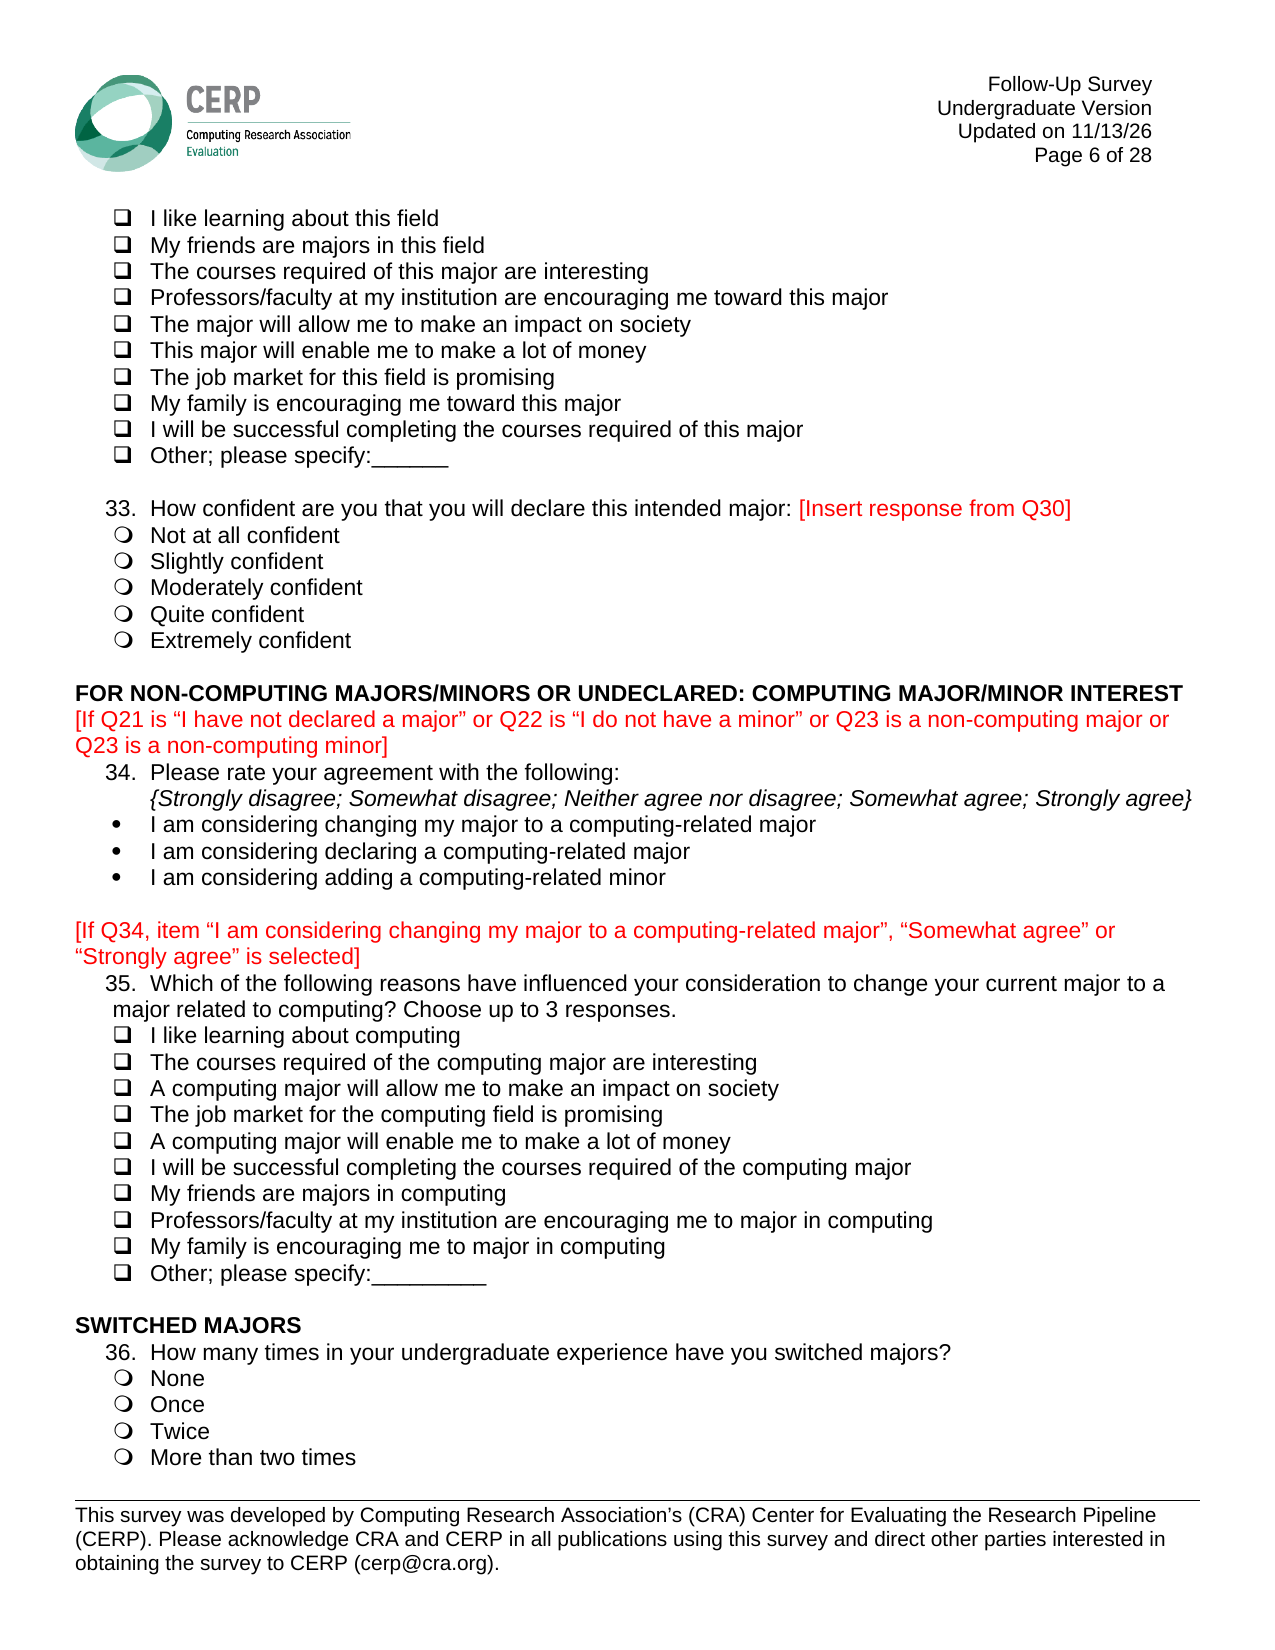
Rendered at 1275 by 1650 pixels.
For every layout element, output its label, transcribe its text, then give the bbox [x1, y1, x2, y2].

list The courses required of this major are interesting [112, 258, 1200, 284]
list I will be successful completing the courses required of the computing major [112, 1154, 1200, 1180]
list The job market for the computing field is promising [112, 1101, 1200, 1128]
list The job market for this field is promising [112, 363, 1200, 390]
list Moderately confident [112, 574, 1200, 601]
list Professors/faculty at my institution are encouraging me toward this major [112, 284, 1200, 311]
list None [112, 1365, 1200, 1391]
list My friends are majors in this field [112, 232, 1200, 258]
list A computing major will enable me to make a lot of money [112, 1128, 1200, 1154]
list Which of the following reasons have influenced your consideration to change your current major to a major related to computing? Choose up to 3 responses. [105, 969, 1200, 1022]
picture [75, 75, 351, 172]
list A computing major will allow me to make an impact on society [112, 1075, 1200, 1101]
list Not at all confident [112, 522, 1200, 548]
list Extremely confident [112, 627, 1200, 653]
list Slightly confident [112, 548, 1200, 574]
text SWITCHED MAJORS [75, 1312, 1200, 1338]
text [If Q21 is “I have not declared a major” or Q22 is “I do not have a minor” or Q23 is a non-computing major or Q23 is a non-computing minor] [75, 706, 1200, 759]
list My family is encouraging me toward this major [112, 390, 1200, 416]
list Please rate your agreement with the following: [105, 759, 1200, 785]
list The courses required of the computing major are interesting [112, 1049, 1200, 1075]
list I am considering adding a computing-related minor [112, 864, 1200, 891]
list My friends are majors in computing [112, 1180, 1200, 1207]
list Other; please specify:______ [112, 442, 1200, 469]
list I will be successful completing the courses required of this major [112, 416, 1200, 442]
list The major will allow me to make an impact on society [112, 311, 1200, 337]
list How many times in your undergraduate experience have you switched majors? [105, 1338, 1200, 1365]
list Other; please specify:_________ [112, 1259, 1200, 1286]
list This major will enable me to make a lot of money [112, 337, 1200, 363]
list My family is encouraging me to major in computing [112, 1233, 1200, 1259]
text {Strongly disagree; Somewhat disagree; Neither agree nor disagree; Somewhat agree; Strongly agree} [150, 785, 1200, 811]
list I like learning about computing [112, 1022, 1200, 1049]
list Once [112, 1391, 1200, 1418]
list Quite confident [112, 601, 1200, 627]
list I am considering changing my major to a computing-related major [112, 811, 1200, 838]
list Twice [112, 1418, 1200, 1444]
list I am considering declaring a computing-related major [112, 838, 1200, 864]
list Professors/faculty at my institution are encouraging me to major in computing [112, 1207, 1200, 1233]
text FOR NON-COMPUTING MAJORS/MINORS OR UNDECLARED: COMPUTING MAJOR/MINOR INTEREST [75, 680, 1200, 706]
list More than two times [112, 1444, 1200, 1470]
list I like learning about this field [112, 205, 1200, 232]
text [If Q34, item “I am considering changing my major to a computing-related major”, “Somewhat agree” or “Strongly agree” is selected] [75, 917, 1200, 969]
list How confident are you that you will declare this intended major: [Insert response from Q30] [105, 495, 1200, 522]
